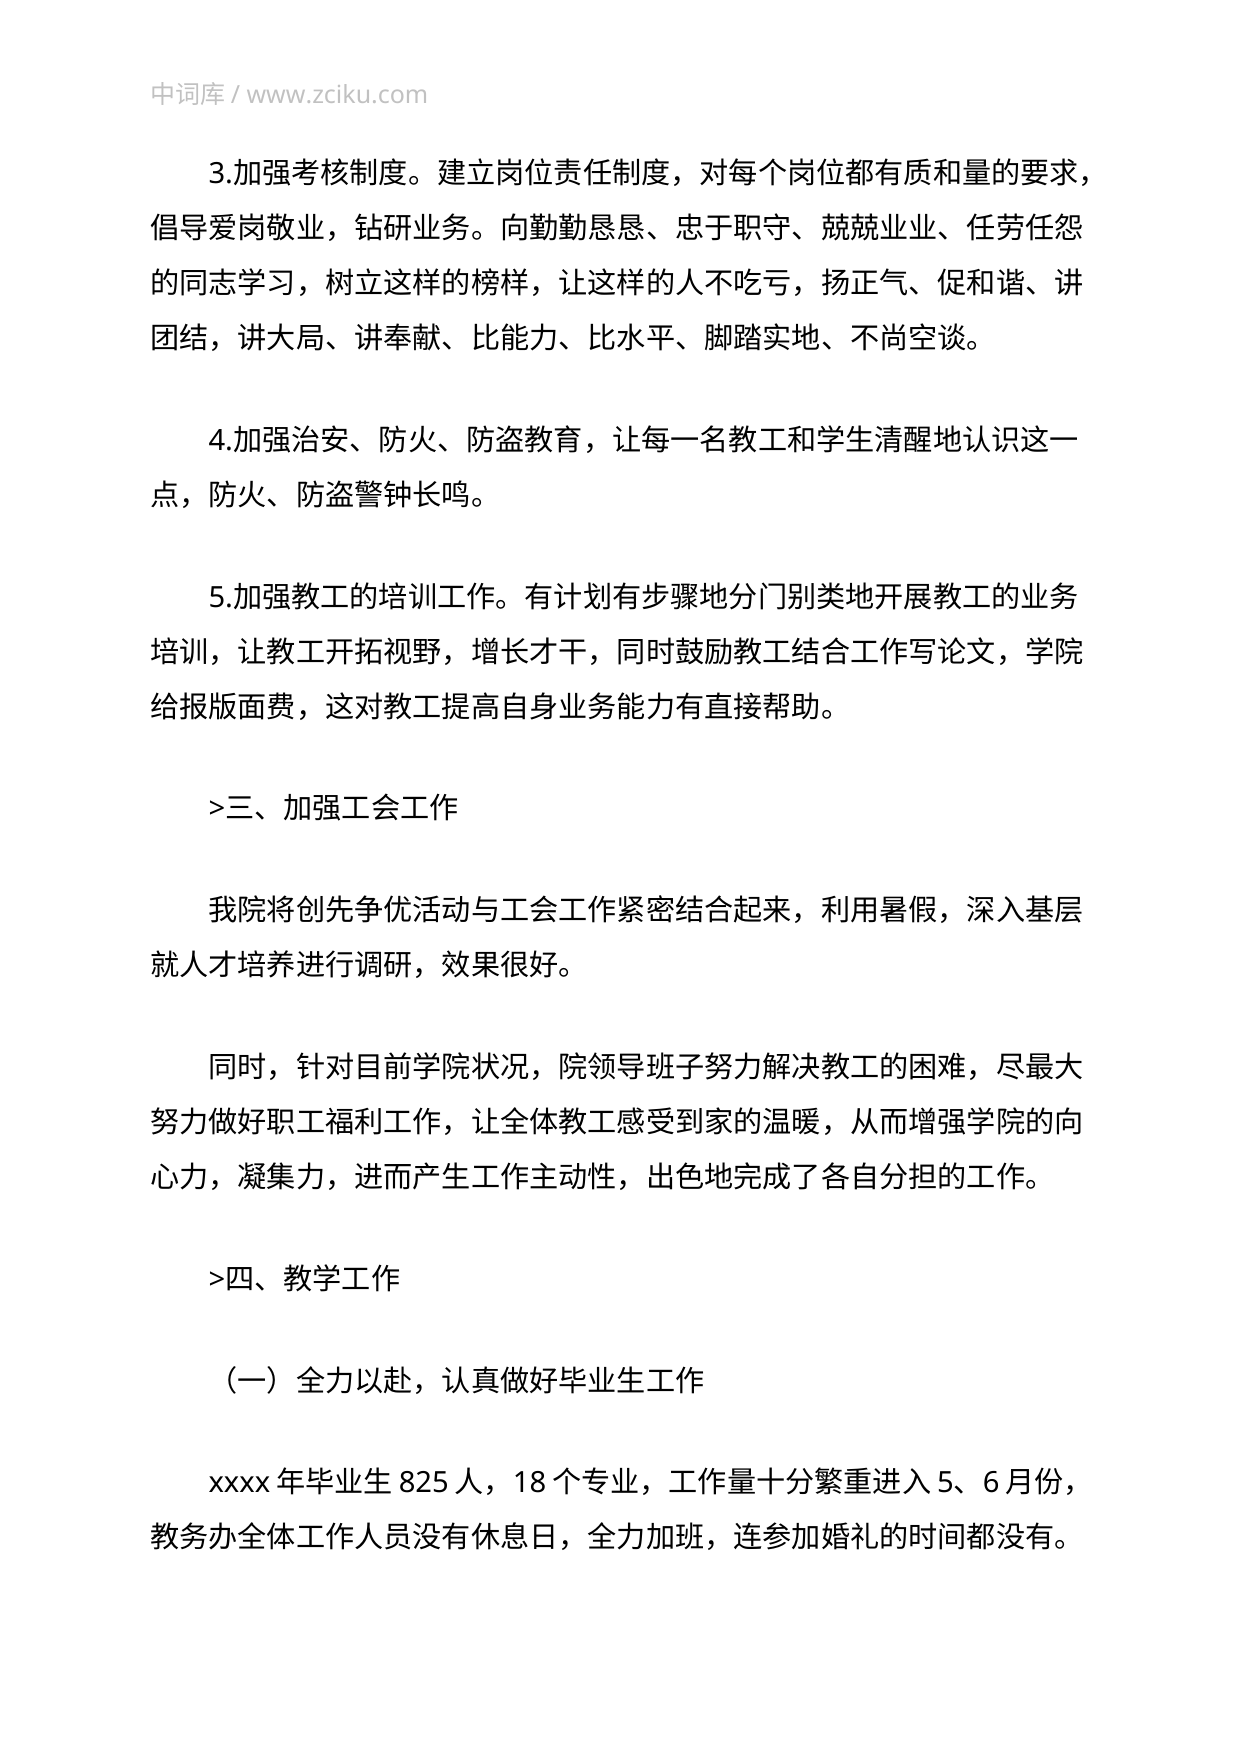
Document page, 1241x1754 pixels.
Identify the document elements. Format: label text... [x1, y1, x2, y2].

text 3.加强考核制度。建立岗位责任制度，对每个岗位都有质和量的要求，倡导爱岗敬业，钻研业务。向勤勤恳恳、忠于职守、兢兢业业、任劳任怨的同志学习，树立这样的榜样，让这样的人不吃亏，扬正气、促和谐、讲团结，讲大局、讲奉献、比能力、比水平、脚踏实地、不尚空谈。 [150, 150, 1090, 357]
text >四、教学工作 [150, 1255, 1090, 1298]
text 5.加强教工的培训工作。有计划有步骤地分门别类地开展教工的业务培训，让教工开拓视野，增长才干，同时鼓励教工结合工作写论文，学院给报版面费，这对教工提高自身业务能力有直接帮助。 [150, 573, 1090, 726]
text >三、加强工会工作 [150, 785, 1090, 827]
text 同时，针对目前学院状况，院领导班子努力解决教工的困难，尽最大努力做好职工福利工作，让全体教工感受到家的温暖，从而增强学院的向心力，凝集力，进而产生工作主动性，出色地完成了各自分担的工作。 [150, 1044, 1090, 1196]
text xxxx年毕业生825人，18个专业，工作量十分繁重进入5、6月份，教务办全体工作人员没有休息日，全力加班，连参加婚礼的时间都没有。 [150, 1459, 1090, 1556]
text （一）全力以赴，认真做好毕业生工作 [150, 1357, 1090, 1399]
text 我院将创先争优活动与工会工作紧密结合起来，利用暑假，深入基层就人才培养进行调研，效果很好。 [150, 887, 1090, 984]
text 4.加强治安、防火、防盗教育，让每一名教工和学生清醒地认识这一点，防火、防盗警钟长鸣。 [150, 417, 1090, 514]
